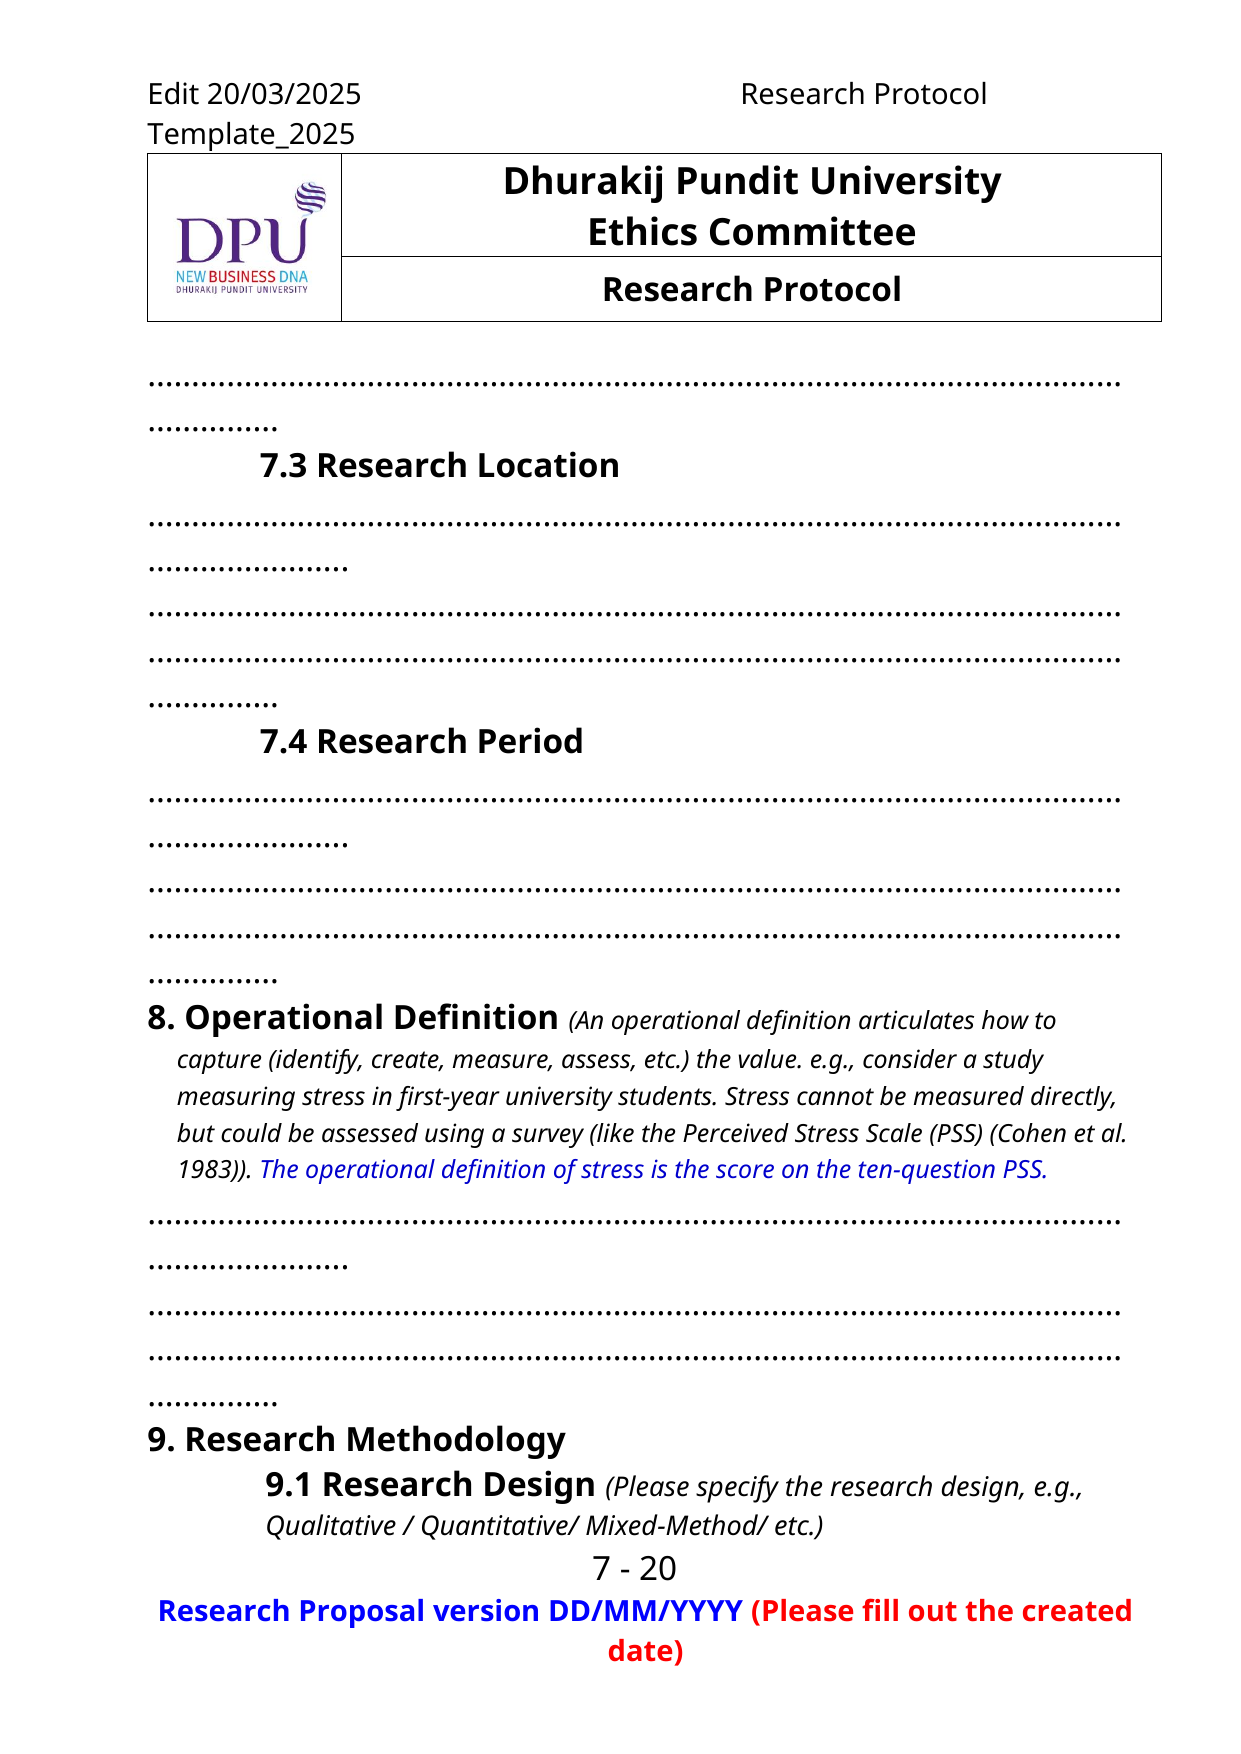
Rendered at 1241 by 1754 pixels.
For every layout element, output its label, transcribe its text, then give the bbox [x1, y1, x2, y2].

picture [167, 171, 328, 303]
text ……………………………………………………………………………………………………………………..………………………………………………………………………………………………………………………………………………………………………………………………………………… [147, 766, 1144, 993]
text ……………………………………………………………………………………………………………………..………………………………………………………………………………………………………………………………………………………………………………………………………………… [147, 1189, 1144, 1416]
text ……………………………………………………………………………………………………………………..………………………………………………………………………………………………………………………………………………………………………………………………………………… [147, 490, 1144, 717]
text 9.1 Research Design (Please specify the research design, e.g., Qualitative / Quantitative/ Mixed-Method/ etc.) [147, 1461, 1144, 1543]
text 9. Research Methodology [147, 1416, 1144, 1461]
text 7.3 Research Location [259, 441, 1144, 487]
text 8. Operational Definition (An operational definition articulates how to capture (identify, create, measure, assess, etc.) the value. e.g., consider a study measuring stress in first-year university students. Stress cannot be measured directly, but could be assessed using a survey (like the Perceived Stress Scale (PSS) (Cohen et al. 1983)). The operational definition of stress is the score on the ten-question PSS. [147, 993, 1144, 1186]
text 7.4 Research Period [259, 717, 1144, 763]
text ……………………………………………………………………………………………………………………..………………………………………………………………………………………………………………………………………………………………………………………………………………… [147, 351, 1144, 441]
